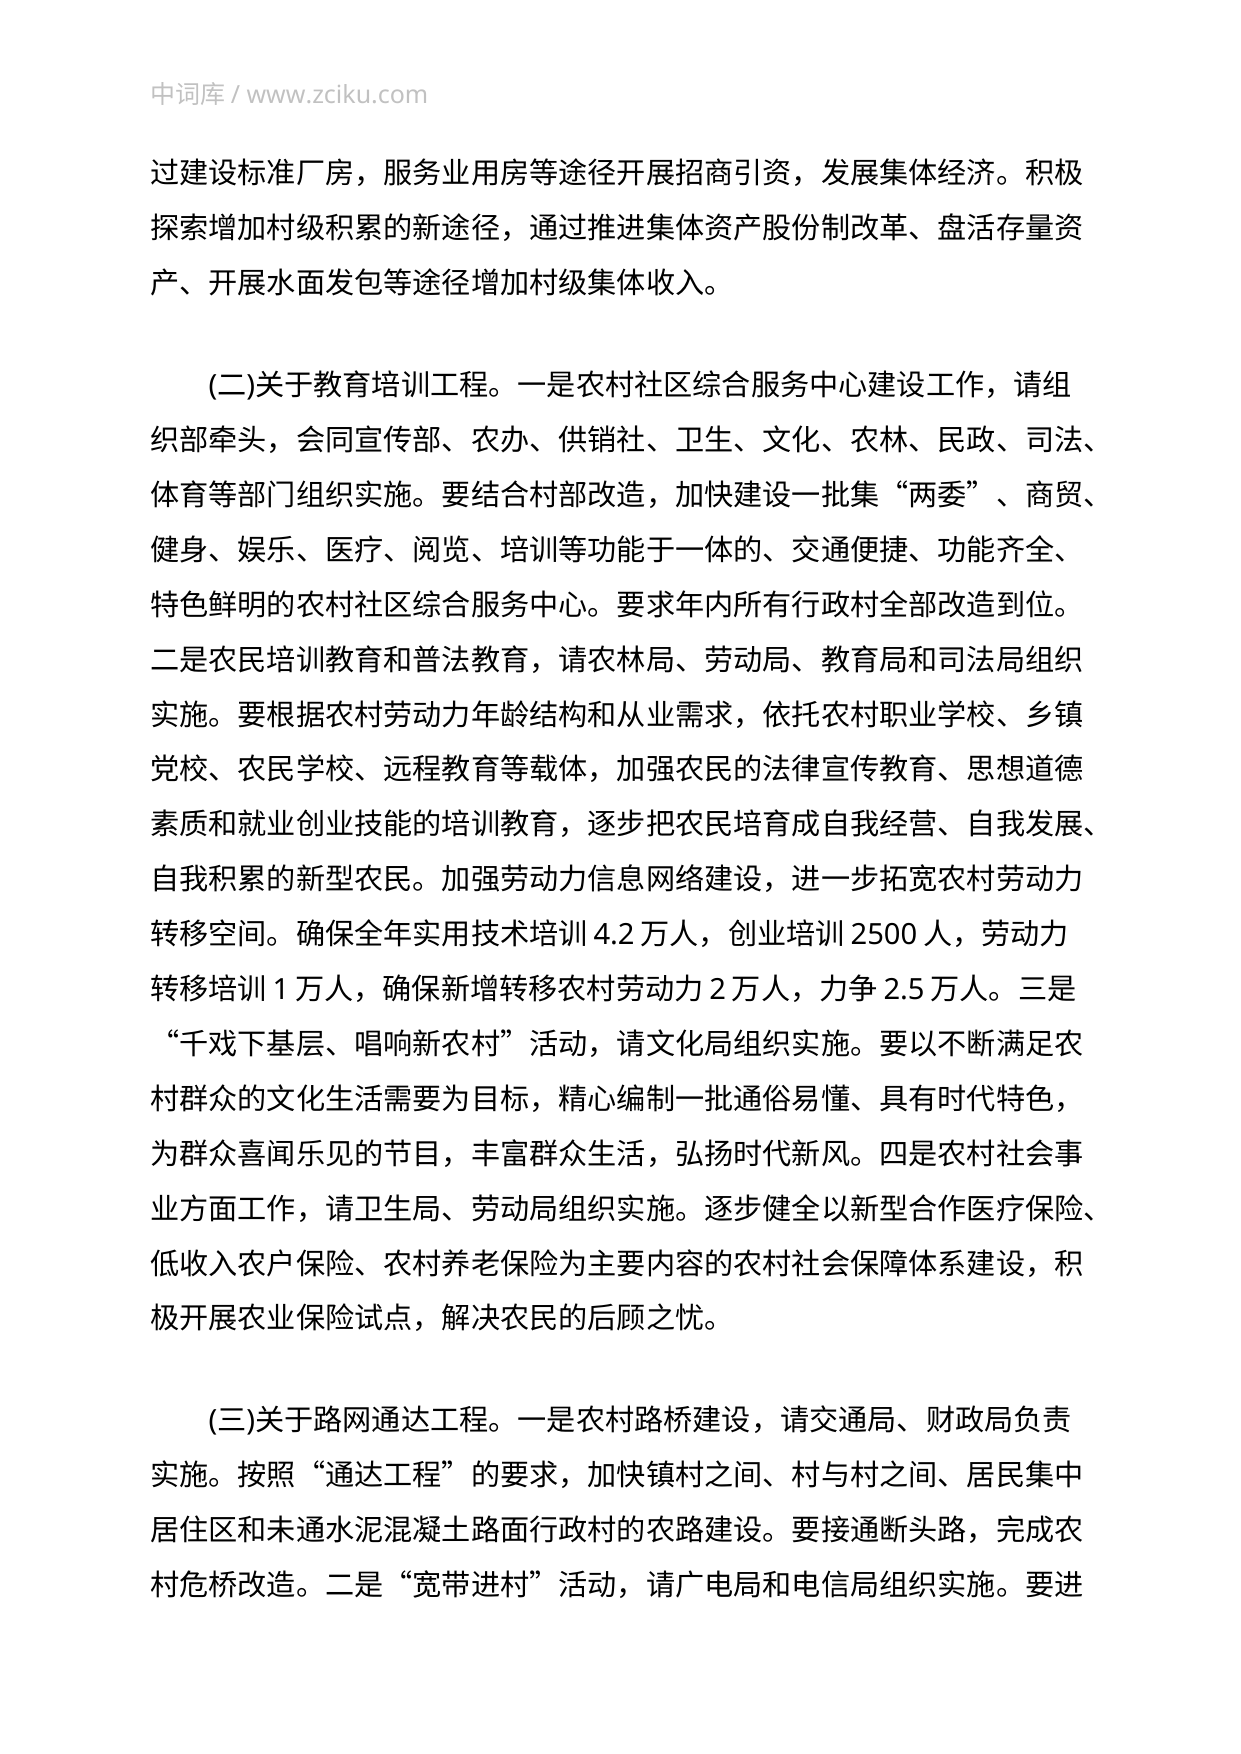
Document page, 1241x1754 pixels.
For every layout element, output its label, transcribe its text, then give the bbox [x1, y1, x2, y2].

text (二)关于教育培训工程。一是农村社区综合服务中心建设工作，请组织部牵头，会同宣传部、农办、供销社、卫生、文化、农林、民政、司法、体育等部门组织实施。要结合村部改造，加快建设一批集“两委”、商贸、健身、娱乐、医疗、阅览、培训等功能于一体的、交通便捷、功能齐全、特色鲜明的农村社区综合服务中心。要求年内所有行政村全部改造到位。二是农民培训教育和普法教育，请农林局、劳动局、教育局和司法局组织实施。要根据农村劳动力年龄结构和从业需求，依托农村职业学校、乡镇党校、农民学校、远程教育等载体，加强农民的法律宣传教育、思想道德素质和就业创业技能的培训教育，逐步把农民培育成自我经营、自我发展、自我积累的新型农民。加强劳动力信息网络建设，进一步拓宽农村劳动力转移空间。确保全年实用技术培训4.2万人，创业培训2500人，劳动力转移培训1万人，确保新增转移农村劳动力2万人，力争2.5万人。三是“千戏下基层、唱响新农村”活动，请文化局组织实施。要以不断满足农村群众的文化生活需要为目标，精心编制一批通俗易懂、具有时代特色，为群众喜闻乐见的节目，丰富群众生活，弘扬时代新风。四是农村社会事业方面工作，请卫生局、劳动局组织实施。逐步健全以新型合作医疗保险、低收入农户保险、农村养老保险为主要内容的农村社会保障体系建设，积极开展农业保险试点，解决农民的后顾之忧。 [150, 362, 1090, 1337]
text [150, 1397, 1090, 1604]
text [150, 150, 1090, 302]
